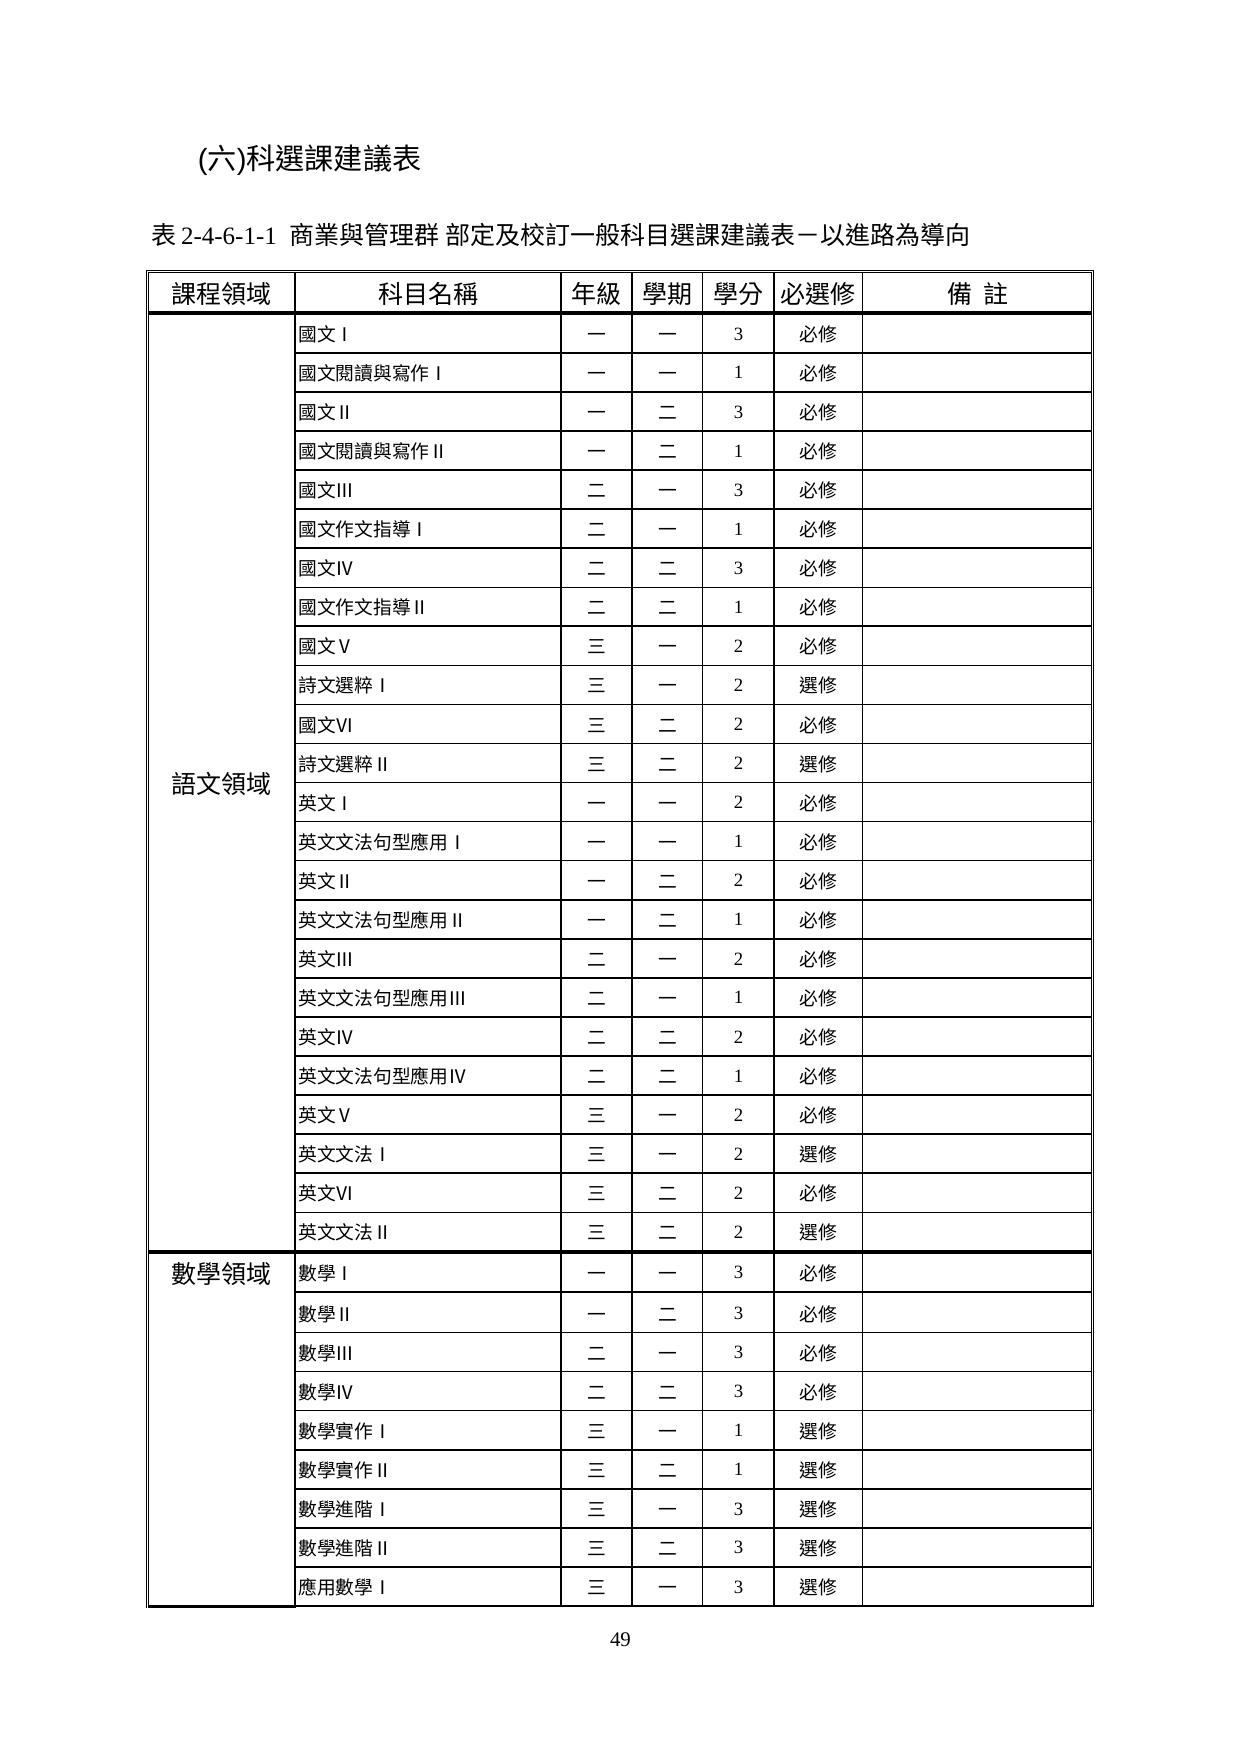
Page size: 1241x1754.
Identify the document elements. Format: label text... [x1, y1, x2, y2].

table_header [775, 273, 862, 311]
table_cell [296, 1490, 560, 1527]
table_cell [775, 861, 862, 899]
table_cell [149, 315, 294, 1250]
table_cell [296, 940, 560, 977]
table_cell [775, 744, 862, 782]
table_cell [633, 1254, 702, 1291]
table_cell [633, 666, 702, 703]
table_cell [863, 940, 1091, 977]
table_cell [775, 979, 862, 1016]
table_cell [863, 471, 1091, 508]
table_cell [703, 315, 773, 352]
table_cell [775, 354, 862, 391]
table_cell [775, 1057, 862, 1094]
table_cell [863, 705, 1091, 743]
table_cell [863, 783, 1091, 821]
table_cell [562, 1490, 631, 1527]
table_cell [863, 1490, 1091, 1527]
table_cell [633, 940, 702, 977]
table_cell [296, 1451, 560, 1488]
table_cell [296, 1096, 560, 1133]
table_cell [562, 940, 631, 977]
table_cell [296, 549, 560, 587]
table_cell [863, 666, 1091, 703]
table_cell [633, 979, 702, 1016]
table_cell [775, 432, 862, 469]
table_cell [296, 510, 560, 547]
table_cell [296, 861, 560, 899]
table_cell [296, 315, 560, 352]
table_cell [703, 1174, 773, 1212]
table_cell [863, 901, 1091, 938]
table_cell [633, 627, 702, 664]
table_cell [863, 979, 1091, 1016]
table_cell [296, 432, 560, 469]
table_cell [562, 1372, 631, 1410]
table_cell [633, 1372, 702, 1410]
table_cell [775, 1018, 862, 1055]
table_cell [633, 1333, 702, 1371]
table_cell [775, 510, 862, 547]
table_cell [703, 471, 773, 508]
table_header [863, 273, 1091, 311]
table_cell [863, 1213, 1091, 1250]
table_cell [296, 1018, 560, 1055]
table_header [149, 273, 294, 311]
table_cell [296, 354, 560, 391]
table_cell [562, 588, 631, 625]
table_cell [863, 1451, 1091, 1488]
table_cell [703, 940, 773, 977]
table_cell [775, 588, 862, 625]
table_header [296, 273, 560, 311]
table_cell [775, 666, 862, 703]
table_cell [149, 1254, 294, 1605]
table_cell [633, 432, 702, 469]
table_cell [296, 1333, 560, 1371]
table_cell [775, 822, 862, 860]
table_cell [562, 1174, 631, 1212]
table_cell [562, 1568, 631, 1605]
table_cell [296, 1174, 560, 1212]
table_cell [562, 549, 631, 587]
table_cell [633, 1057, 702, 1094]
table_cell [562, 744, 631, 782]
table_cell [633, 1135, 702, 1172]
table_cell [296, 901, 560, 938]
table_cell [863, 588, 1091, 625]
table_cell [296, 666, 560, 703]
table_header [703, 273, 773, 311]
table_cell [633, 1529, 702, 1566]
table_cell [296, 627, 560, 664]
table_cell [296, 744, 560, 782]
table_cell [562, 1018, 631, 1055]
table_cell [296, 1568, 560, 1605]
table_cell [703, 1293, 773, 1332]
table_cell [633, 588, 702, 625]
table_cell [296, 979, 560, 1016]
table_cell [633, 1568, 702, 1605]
text 表-1-1 商業與管理群 部定及校訂一般科目選課建議表－以進路為導向 [151, 216, 1092, 252]
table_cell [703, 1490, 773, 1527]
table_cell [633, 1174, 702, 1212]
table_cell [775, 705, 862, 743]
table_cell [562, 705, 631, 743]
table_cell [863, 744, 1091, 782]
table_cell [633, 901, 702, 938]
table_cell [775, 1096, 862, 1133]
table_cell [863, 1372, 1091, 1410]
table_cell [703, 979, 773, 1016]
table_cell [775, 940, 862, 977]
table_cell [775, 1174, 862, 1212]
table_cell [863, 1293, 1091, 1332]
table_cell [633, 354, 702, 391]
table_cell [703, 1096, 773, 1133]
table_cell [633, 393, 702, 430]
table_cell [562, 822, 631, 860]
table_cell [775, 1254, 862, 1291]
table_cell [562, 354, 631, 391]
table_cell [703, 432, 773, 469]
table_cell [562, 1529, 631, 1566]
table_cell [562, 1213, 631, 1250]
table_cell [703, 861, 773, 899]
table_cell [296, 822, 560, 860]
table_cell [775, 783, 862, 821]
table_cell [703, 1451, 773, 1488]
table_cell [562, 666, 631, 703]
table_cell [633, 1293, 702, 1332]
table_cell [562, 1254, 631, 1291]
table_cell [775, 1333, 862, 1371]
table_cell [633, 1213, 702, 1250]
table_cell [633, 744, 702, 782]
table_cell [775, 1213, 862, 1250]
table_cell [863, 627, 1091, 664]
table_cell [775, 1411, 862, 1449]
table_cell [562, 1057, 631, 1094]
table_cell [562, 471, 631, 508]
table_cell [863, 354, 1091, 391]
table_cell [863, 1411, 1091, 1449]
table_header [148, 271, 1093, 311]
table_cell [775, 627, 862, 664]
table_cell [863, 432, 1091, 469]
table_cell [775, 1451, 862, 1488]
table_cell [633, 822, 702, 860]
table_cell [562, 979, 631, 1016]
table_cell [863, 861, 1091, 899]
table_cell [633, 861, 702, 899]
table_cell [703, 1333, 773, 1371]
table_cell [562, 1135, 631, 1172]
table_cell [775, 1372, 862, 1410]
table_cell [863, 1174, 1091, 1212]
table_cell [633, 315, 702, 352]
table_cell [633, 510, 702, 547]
subtitle (六)科選課建議表 [198, 119, 1092, 194]
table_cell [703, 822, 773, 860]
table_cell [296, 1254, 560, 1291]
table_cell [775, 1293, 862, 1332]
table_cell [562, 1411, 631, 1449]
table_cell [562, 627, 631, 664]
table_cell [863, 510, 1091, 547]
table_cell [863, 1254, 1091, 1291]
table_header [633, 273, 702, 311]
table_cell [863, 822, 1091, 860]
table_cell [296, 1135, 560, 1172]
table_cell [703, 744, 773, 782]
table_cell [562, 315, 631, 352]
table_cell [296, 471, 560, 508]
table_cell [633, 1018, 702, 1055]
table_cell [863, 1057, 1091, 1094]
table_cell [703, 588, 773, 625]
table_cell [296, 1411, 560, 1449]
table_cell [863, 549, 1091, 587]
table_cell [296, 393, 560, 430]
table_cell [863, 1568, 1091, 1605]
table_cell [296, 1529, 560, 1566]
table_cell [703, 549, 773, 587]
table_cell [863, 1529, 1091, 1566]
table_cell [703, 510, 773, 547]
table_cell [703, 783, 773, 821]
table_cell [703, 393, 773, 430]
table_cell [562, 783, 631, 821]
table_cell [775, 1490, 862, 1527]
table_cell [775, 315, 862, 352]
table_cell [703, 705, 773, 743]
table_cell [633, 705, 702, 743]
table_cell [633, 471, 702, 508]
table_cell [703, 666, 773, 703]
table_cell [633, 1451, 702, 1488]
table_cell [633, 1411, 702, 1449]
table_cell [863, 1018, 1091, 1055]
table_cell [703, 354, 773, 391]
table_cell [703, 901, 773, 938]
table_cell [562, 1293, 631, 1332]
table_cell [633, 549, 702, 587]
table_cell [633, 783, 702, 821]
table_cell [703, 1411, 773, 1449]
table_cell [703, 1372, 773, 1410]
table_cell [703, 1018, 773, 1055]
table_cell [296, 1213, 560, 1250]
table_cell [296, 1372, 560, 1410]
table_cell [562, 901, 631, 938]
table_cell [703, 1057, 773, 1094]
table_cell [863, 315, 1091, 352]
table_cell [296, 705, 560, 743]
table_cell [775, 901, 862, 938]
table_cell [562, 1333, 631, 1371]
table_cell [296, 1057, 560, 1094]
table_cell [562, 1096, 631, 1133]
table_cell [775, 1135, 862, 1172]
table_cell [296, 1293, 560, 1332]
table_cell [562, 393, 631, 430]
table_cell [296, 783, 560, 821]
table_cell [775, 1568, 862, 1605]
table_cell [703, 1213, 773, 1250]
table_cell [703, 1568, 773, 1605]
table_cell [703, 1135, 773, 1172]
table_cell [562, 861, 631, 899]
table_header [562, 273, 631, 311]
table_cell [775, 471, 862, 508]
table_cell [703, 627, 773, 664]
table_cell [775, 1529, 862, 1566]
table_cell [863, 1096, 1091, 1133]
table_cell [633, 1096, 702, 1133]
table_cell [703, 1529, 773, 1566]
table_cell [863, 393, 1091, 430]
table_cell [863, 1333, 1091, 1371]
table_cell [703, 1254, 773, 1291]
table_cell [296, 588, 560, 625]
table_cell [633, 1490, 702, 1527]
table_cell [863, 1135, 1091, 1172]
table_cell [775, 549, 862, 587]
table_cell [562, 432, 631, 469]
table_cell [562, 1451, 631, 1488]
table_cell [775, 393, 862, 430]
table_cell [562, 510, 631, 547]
